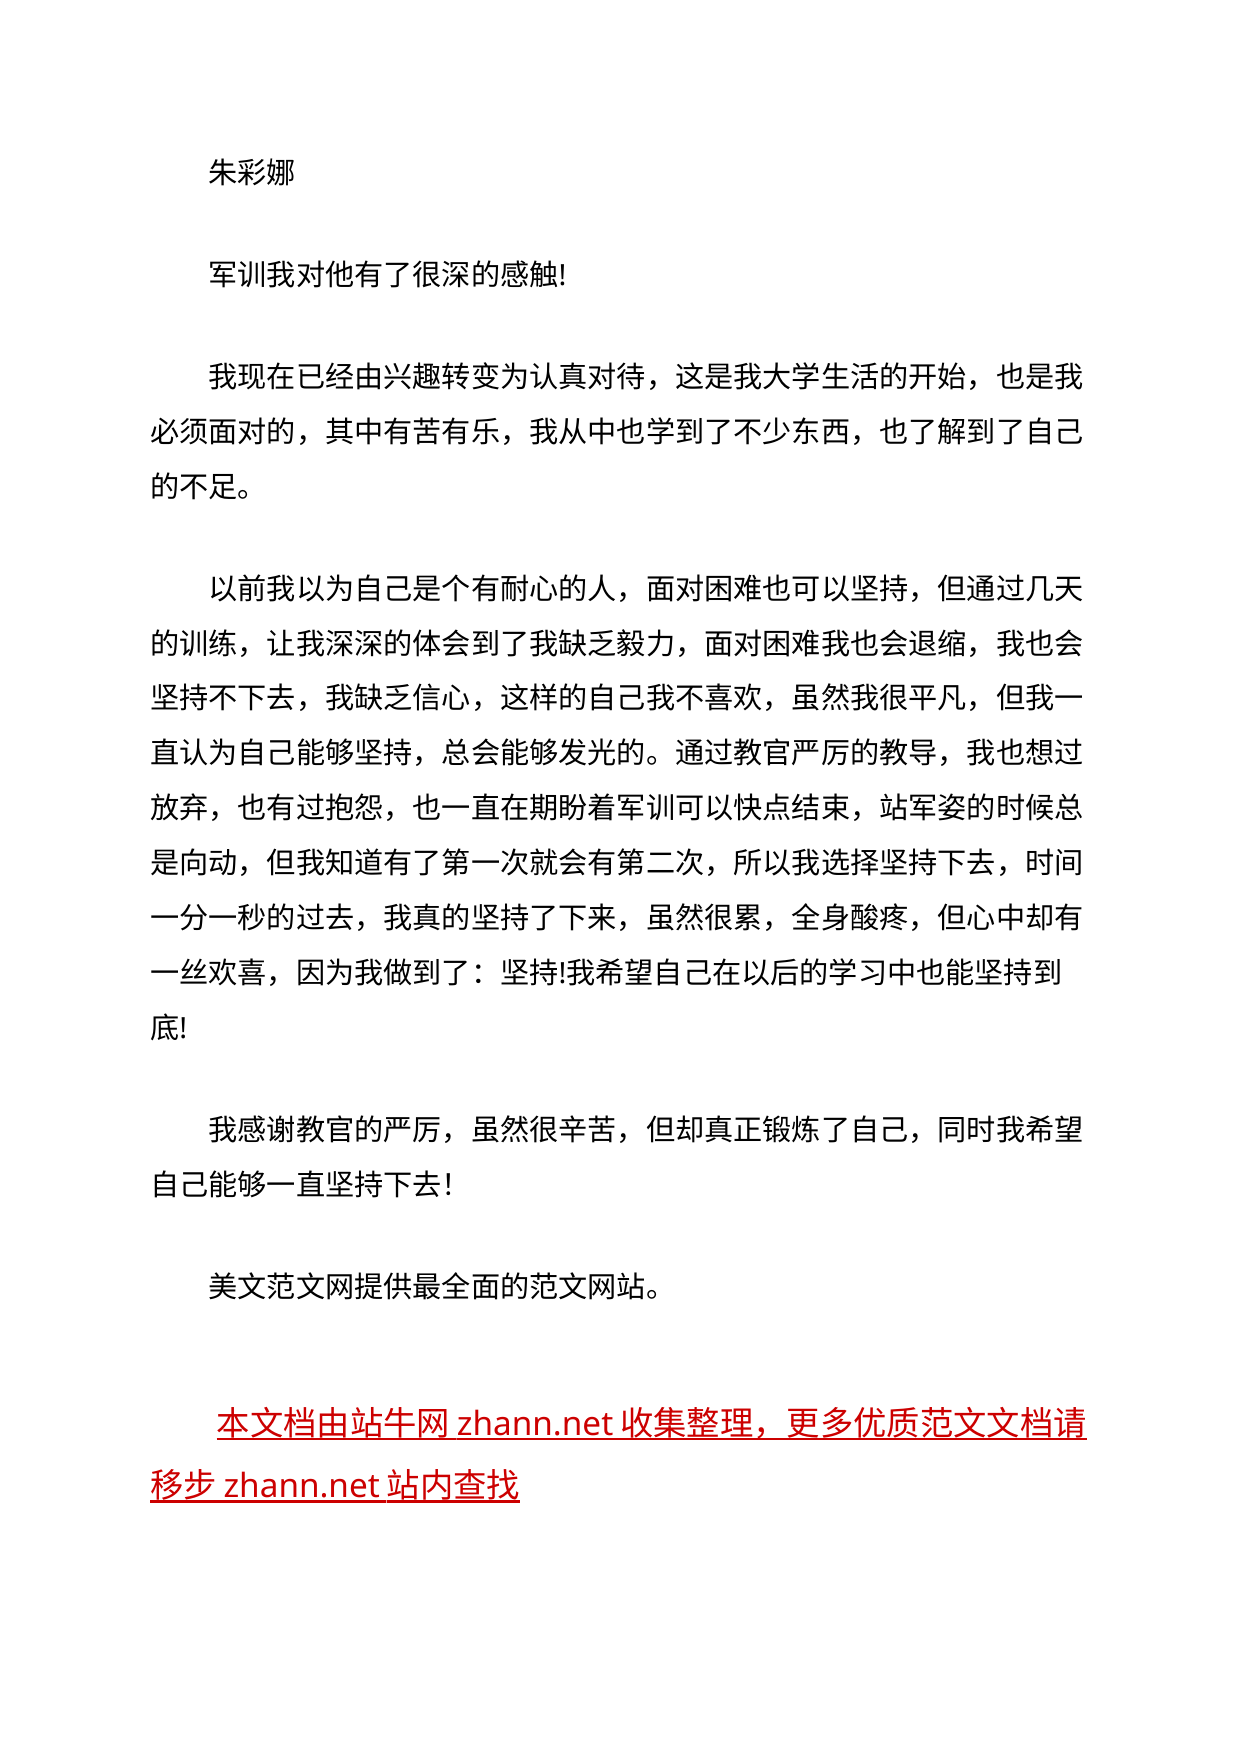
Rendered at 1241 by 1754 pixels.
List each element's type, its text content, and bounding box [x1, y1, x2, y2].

text 美文范文网提供最全面的范文网站。 [150, 1263, 1090, 1306]
text 我感谢教官的严厉，虽然很辛苦，但却真正锻炼了自己，同时我希望自己能够一直坚持下去！ [150, 1107, 1090, 1204]
text 我现在已经由兴趣转变为认真对待，这是我大学生活的开始，也是我必须面对的，其中有苦有乐，我从中也学到了不少东西，也了解到了自己的不足。 [150, 354, 1090, 506]
text 军训我对他有了很深的感触! [150, 252, 1090, 294]
text 本文档由站牛网zhann.net收集整理，更多优质范文文档请移步zhann.net站内查找 [150, 1396, 1090, 1507]
text 朱彩娜 [150, 150, 1090, 192]
text 以前我以为自己是个有耐心的人，面对困难也可以坚持，但通过几天的训练，让我深深的体会到了我缺乏毅力，面对困难我也会退缩，我也会坚持不下去，我缺乏信心，这样的自己我不喜欢，虽然我很平凡，但我一直认为自己能够坚持，总会能够发光的。通过教官严厉的教导，我也想过放弃，也有过抱怨，也一直在期盼着军训可以快点结束，站军姿的时候总是向动，但我知道有了第一次就会有第二次，所以我选择坚持下去，时间一分一秒的过去，我真的坚持了下来，虽然很累，全身酸疼，但心中却有一丝欢喜，因为我做到了：坚持!我希望自己在以后的学习中也能坚持到底! [150, 565, 1090, 1047]
